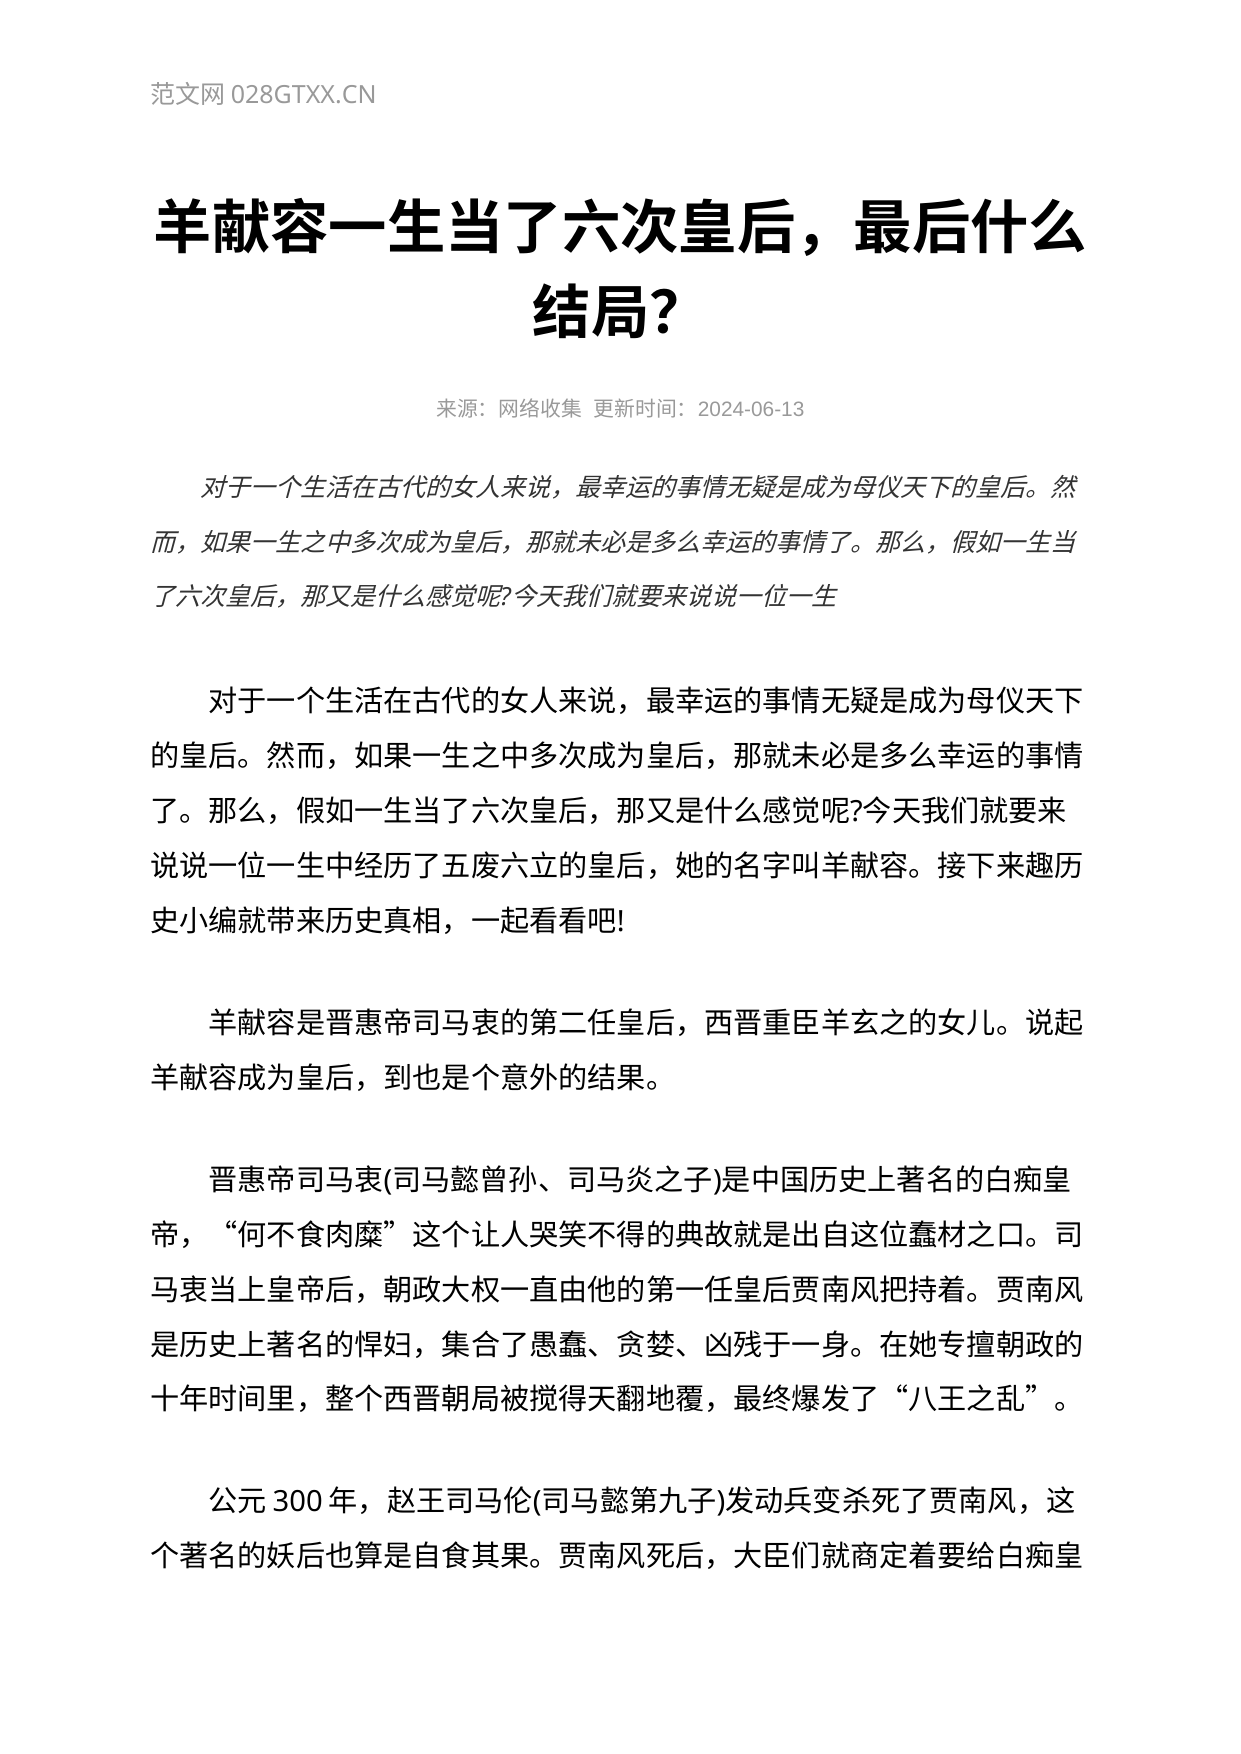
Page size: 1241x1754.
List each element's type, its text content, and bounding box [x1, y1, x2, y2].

text 羊献容是晋惠帝司马衷的第二任皇后，西晋重臣羊玄之的女儿。说起羊献容成为皇后，到也是个意外的结果。 [150, 999, 1090, 1097]
subtitle 羊献容一生当了六次皇后，最后什么结局？ [150, 181, 1090, 350]
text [150, 1478, 1090, 1575]
text 晋惠帝司马衷(司马懿曾孙、司马炎之子)是中国历史上著名的白痴皇帝，“何不食肉糜”这个让人哭笑不得的典故就是出自这位蠢材之口。司马衷当上皇帝后，朝政大权一直由他的第一任皇后贾南风把持着。贾南风是历史上著名的悍妇，集合了愚蠢、贪婪、凶残于一身。在她专擅朝政的十年时间里，整个西晋朝局被搅得天翻地覆，最终爆发了“八王之乱”。 [150, 1156, 1090, 1418]
text 对于一个生活在古代的女人来说，最幸运的事情无疑是成为母仪天下的皇后。然而，如果一生之中多次成为皇后，那就未必是多么幸运的事情了。那么，假如一生当了六次皇后，那又是什么感觉呢?今天我们就要来说说一位一生 [150, 468, 1090, 613]
text 对于一个生活在古代的女人来说，最幸运的事情无疑是成为母仪天下的皇后。然而，如果一生之中多次成为皇后，那就未必是多么幸运的事情了。那么，假如一生当了六次皇后，那又是什么感觉呢?今天我们就要来说说一位一生中经历了五废六立的皇后，她的名字叫羊献容。接下来趣历史小编就带来历史真相，一起看看吧! [150, 678, 1090, 940]
text 来源：网络收集 更新时间：2024-06-13 [150, 397, 1090, 421]
